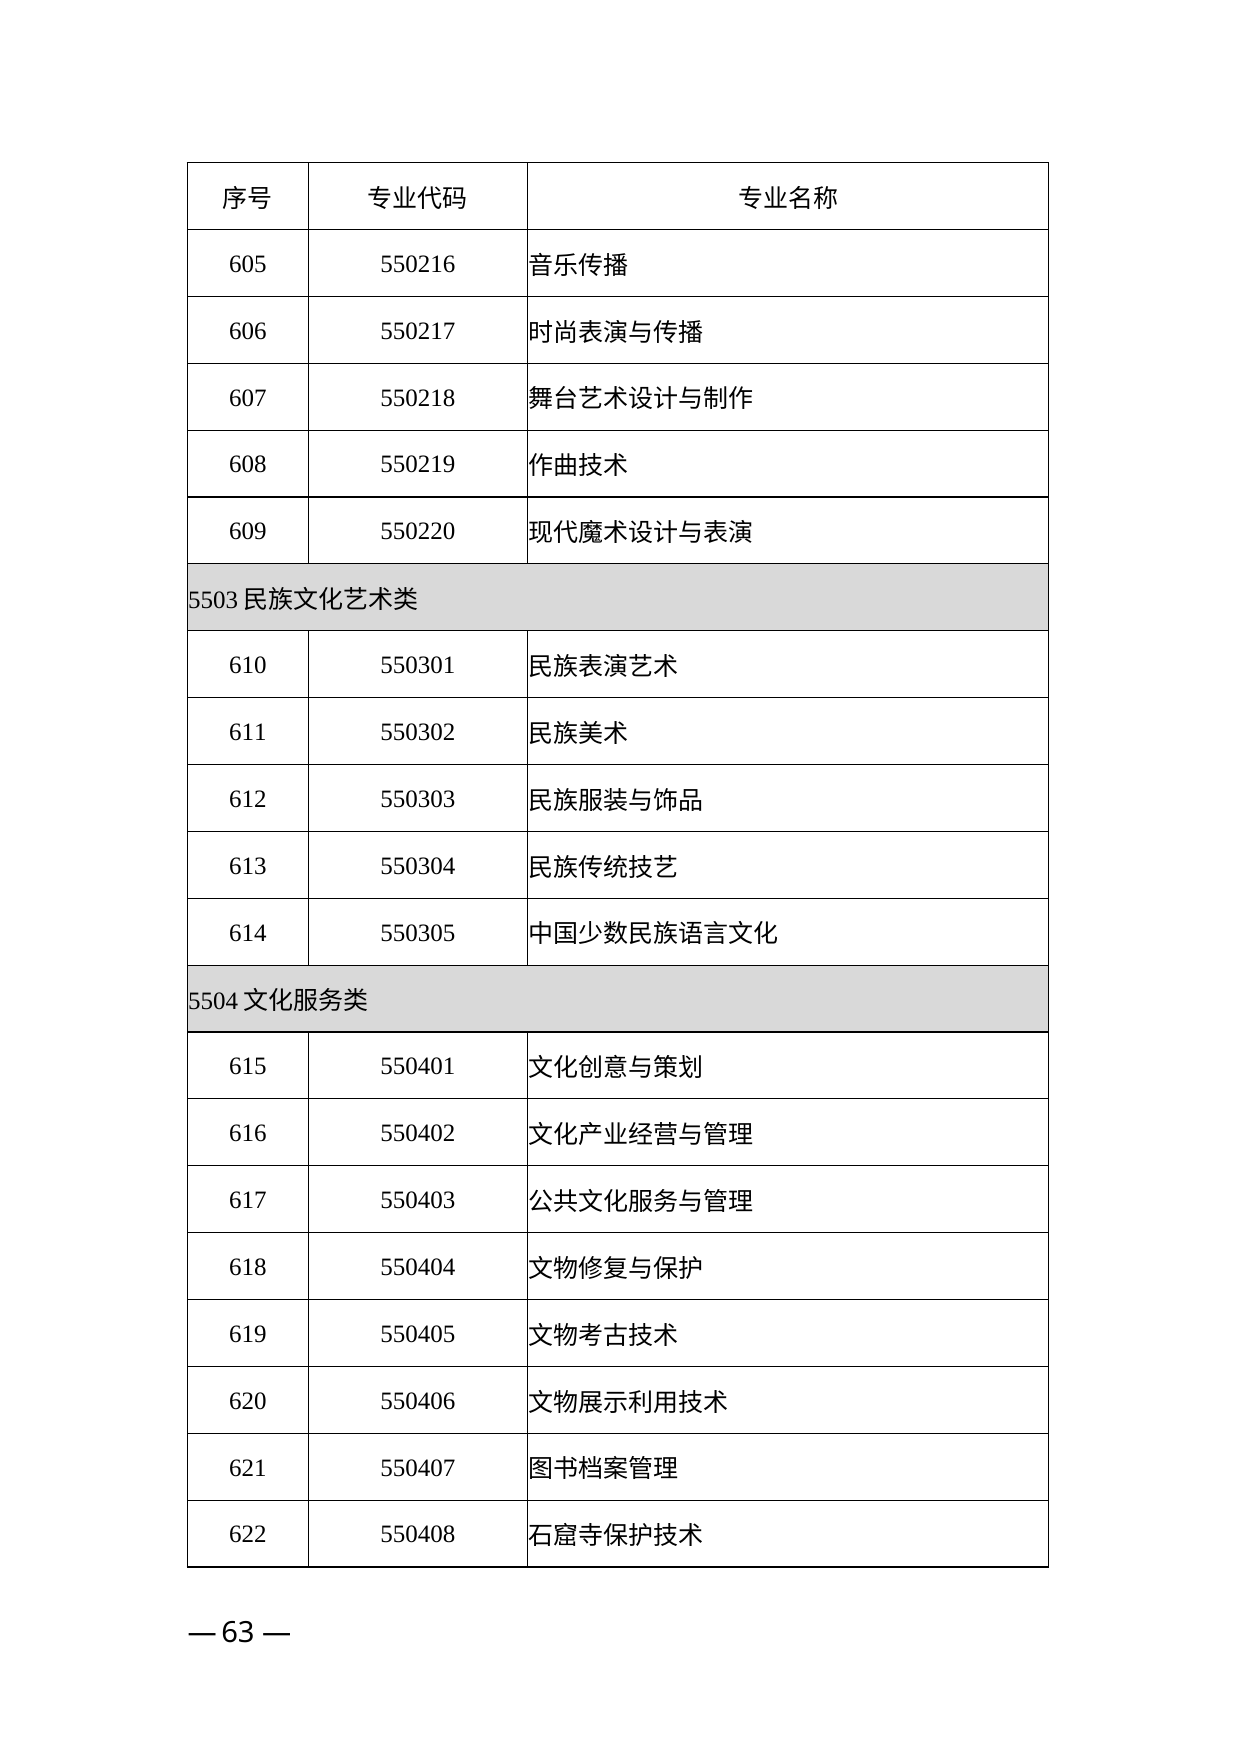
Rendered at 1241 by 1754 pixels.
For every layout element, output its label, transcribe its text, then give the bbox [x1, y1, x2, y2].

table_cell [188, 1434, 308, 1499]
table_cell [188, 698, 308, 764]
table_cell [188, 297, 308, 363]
table_header 专业代码 [309, 163, 527, 229]
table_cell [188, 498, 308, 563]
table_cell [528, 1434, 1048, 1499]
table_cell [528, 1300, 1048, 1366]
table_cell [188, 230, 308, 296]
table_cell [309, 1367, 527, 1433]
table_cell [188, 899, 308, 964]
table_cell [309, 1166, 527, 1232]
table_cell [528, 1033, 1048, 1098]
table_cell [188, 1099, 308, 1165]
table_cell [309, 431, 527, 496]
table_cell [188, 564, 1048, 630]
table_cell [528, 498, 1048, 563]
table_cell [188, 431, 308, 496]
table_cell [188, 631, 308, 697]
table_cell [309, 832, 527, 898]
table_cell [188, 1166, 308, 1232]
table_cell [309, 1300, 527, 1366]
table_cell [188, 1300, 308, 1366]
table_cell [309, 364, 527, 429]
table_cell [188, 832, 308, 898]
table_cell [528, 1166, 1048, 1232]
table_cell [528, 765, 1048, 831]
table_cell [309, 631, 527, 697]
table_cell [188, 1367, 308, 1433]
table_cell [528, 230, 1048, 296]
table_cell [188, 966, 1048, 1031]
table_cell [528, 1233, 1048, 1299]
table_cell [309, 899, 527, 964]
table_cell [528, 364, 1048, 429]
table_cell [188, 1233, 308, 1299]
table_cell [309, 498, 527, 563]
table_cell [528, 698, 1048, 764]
table_header 序号 [188, 163, 308, 229]
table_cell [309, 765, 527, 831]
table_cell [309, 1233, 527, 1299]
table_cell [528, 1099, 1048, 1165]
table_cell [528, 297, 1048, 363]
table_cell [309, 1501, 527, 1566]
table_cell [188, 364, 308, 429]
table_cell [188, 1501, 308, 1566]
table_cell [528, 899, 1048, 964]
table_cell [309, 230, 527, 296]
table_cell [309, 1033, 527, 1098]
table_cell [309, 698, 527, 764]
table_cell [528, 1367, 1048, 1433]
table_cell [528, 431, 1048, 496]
table_header 专业名称 [528, 163, 1048, 229]
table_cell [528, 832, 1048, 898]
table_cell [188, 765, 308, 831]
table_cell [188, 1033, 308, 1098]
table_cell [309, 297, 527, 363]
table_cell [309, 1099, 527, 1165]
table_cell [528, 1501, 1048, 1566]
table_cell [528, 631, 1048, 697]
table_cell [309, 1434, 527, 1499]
